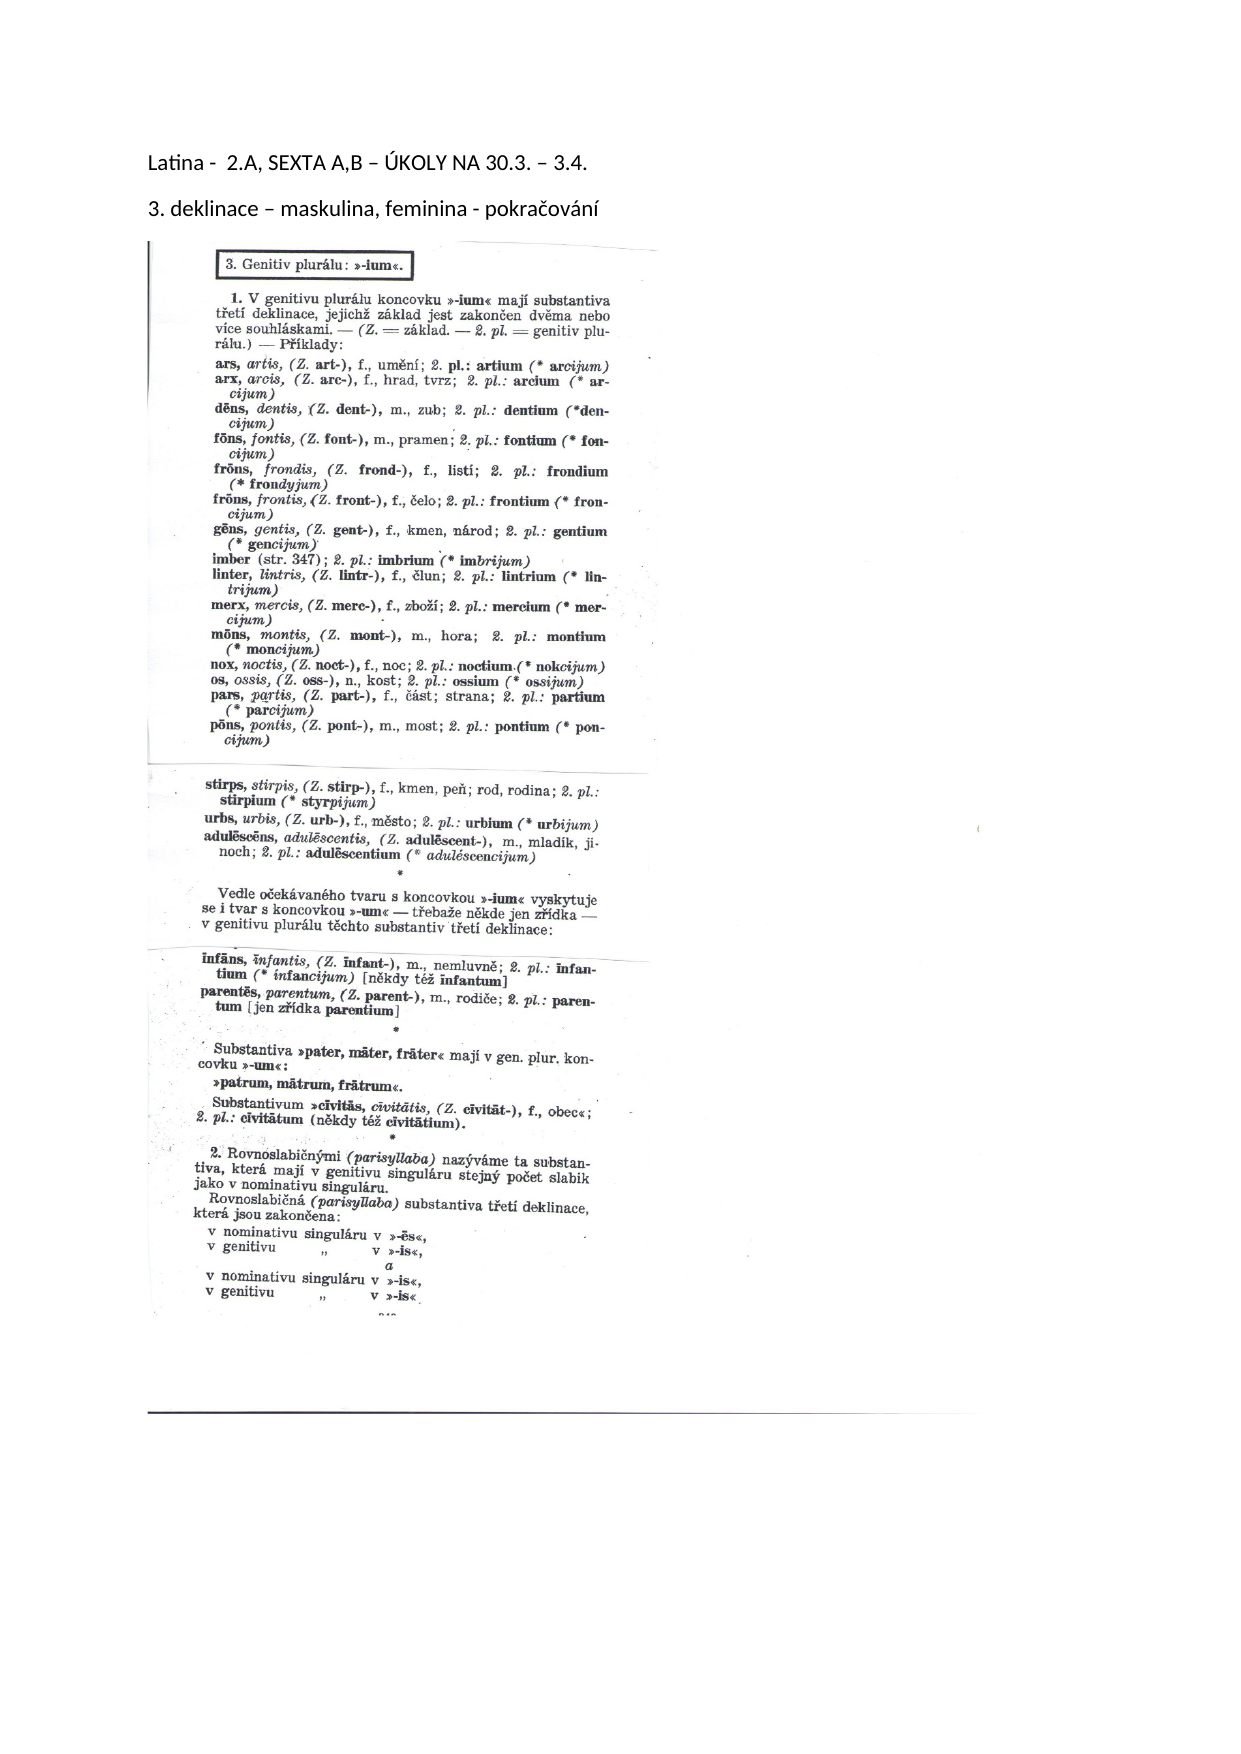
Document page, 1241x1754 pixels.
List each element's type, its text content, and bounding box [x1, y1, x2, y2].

picture [147, 241, 993, 1414]
text 3. deklinace – maskulina, feminina - pokračování [148, 194, 1093, 222]
text Latina - 2.A, SEXTA A,B – ÚKOLY NA 30.3. – 3.4. [148, 148, 1093, 176]
